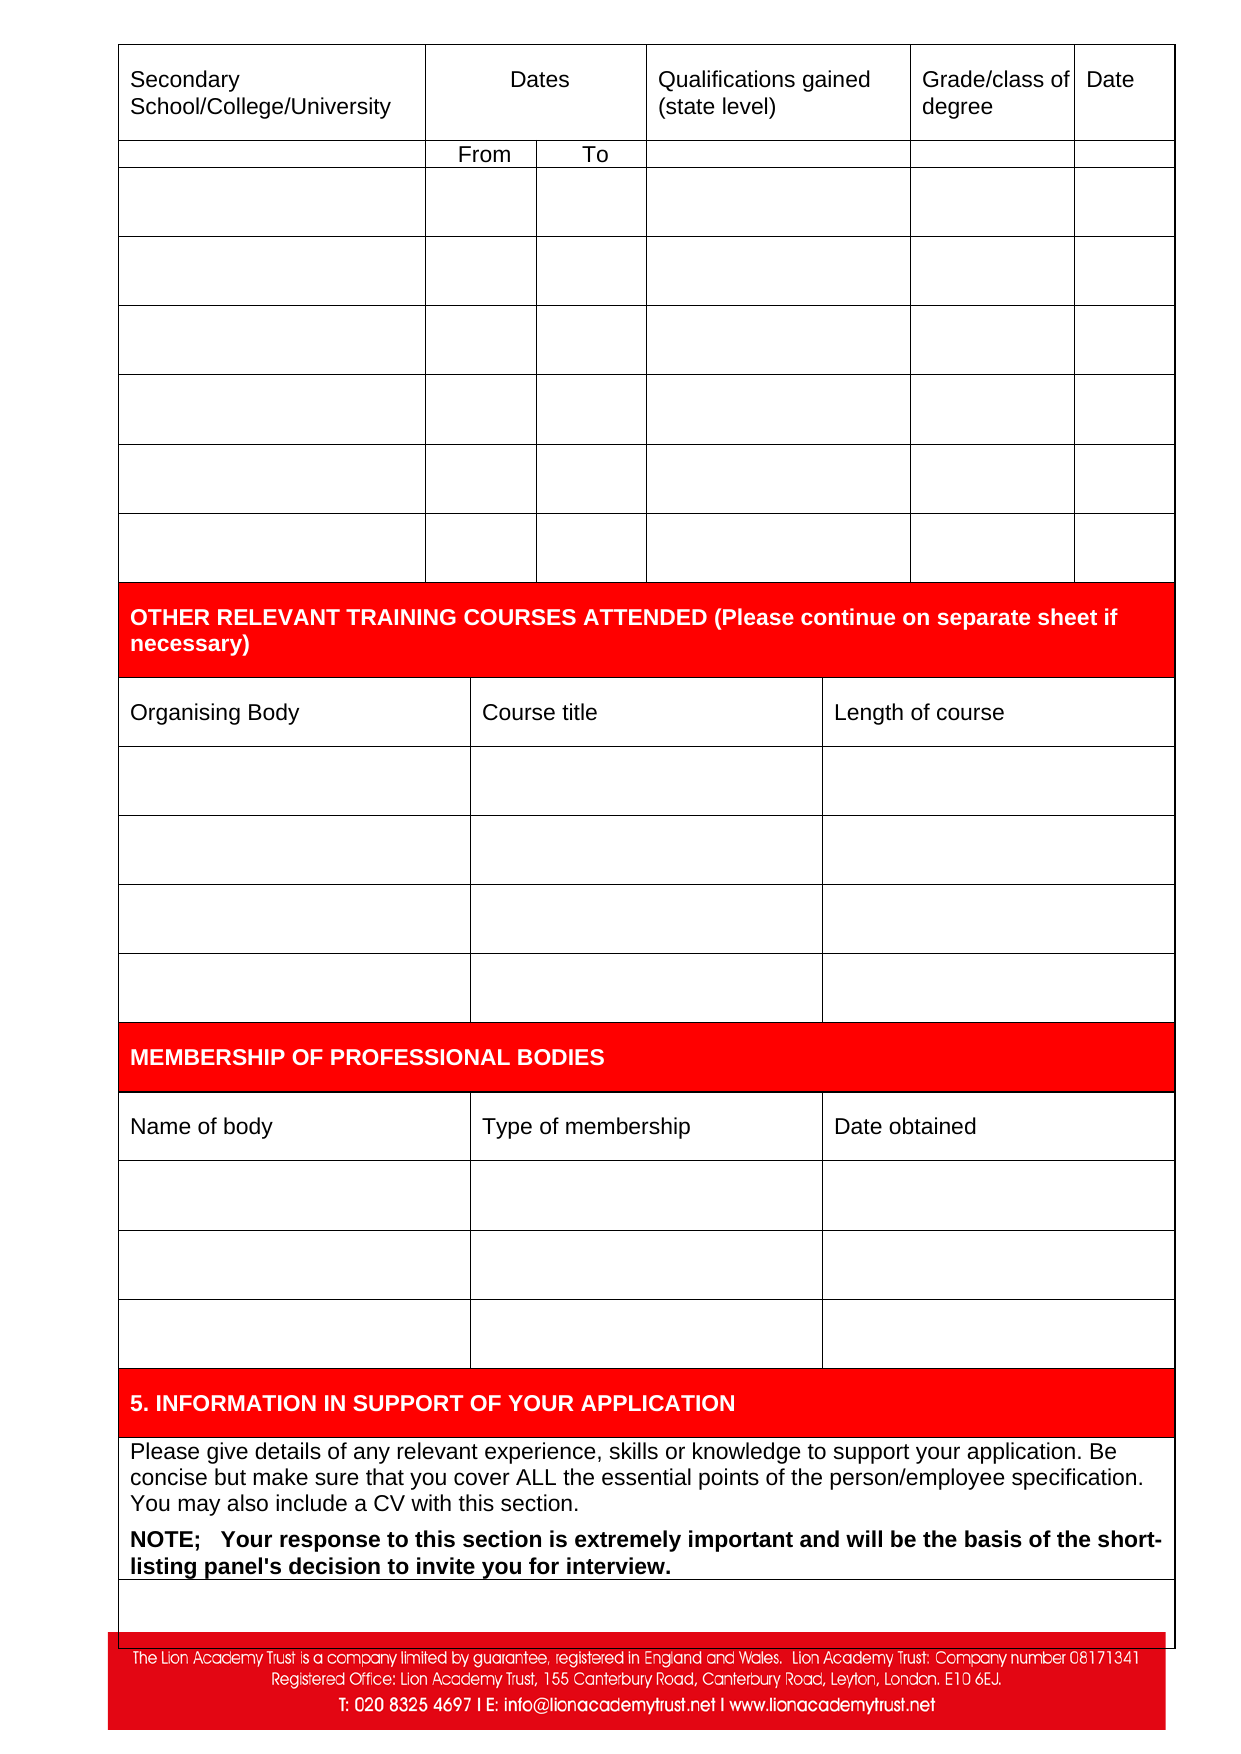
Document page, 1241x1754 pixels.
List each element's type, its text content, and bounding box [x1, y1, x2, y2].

table_cell Grade/class of degree [911, 45, 1074, 140]
table_cell [911, 445, 1074, 512]
table_cell [119, 306, 425, 374]
table_cell [119, 1580, 1174, 1648]
table_cell Please give details of any relevant experience, skills or knowledge to support your application. Be concise but make sure that you cover ALL the essential points of the person/employee specification. You may also include a CV with this section. NOTE; Your response to this section is extremely important and will be the basis of the short-listing panel's decision to invite you for interview. [119, 1438, 1174, 1579]
table_cell [911, 168, 1074, 236]
table_cell Course title [471, 678, 822, 746]
table_cell [647, 514, 910, 582]
table_cell [647, 168, 910, 236]
table_cell [471, 1161, 822, 1229]
table_cell [119, 168, 425, 236]
table_cell [471, 885, 822, 953]
table_cell [1075, 168, 1174, 236]
table_cell [471, 747, 822, 815]
table_cell [471, 1231, 822, 1298]
table_cell [537, 375, 646, 443]
table_cell Organising Body [119, 678, 470, 746]
table_cell [911, 141, 1074, 167]
table_cell [911, 514, 1074, 582]
table_cell [426, 445, 536, 512]
table_cell [647, 306, 910, 374]
table_cell [537, 168, 646, 236]
table_cell [911, 375, 1074, 443]
table_cell [1075, 237, 1174, 305]
table_cell [823, 885, 1174, 953]
table_cell [911, 306, 1074, 374]
table_cell From [426, 141, 536, 167]
table_cell [647, 375, 910, 443]
table_cell [426, 168, 536, 236]
table_cell [1075, 141, 1174, 167]
table_cell [119, 445, 425, 512]
table_cell [1075, 514, 1174, 582]
table_cell [426, 514, 536, 582]
table_cell [426, 306, 536, 374]
table_cell Qualifications gained (state level) [647, 45, 910, 140]
table_cell Secondary School/College/University [119, 45, 425, 140]
table_cell [471, 1300, 822, 1368]
table_cell [1075, 306, 1174, 374]
table_cell Type of membership [471, 1093, 822, 1160]
table_cell [471, 816, 822, 884]
table_cell [823, 1231, 1174, 1298]
table_cell [537, 445, 646, 512]
table_cell [119, 237, 425, 305]
table_cell [823, 1161, 1174, 1229]
table_cell [537, 514, 646, 582]
table_cell Date obtained [823, 1093, 1174, 1160]
table_cell To [537, 141, 646, 167]
table_cell [537, 237, 646, 305]
table_cell [119, 747, 470, 815]
table_cell MEMBERSHIP OF PROFESSIONAL BODIES [119, 1023, 1174, 1091]
table_cell [119, 1161, 470, 1229]
table_cell [119, 514, 425, 582]
table_cell [119, 885, 470, 953]
table_cell [647, 445, 910, 512]
table_cell [1075, 375, 1174, 443]
table_cell Name of body [119, 1093, 470, 1160]
table_cell Dates [426, 45, 646, 140]
table_cell [119, 816, 470, 884]
table_cell [823, 747, 1174, 815]
table_cell Length of course [823, 678, 1174, 746]
table_cell [426, 375, 536, 443]
table_cell [119, 141, 425, 167]
table_cell [647, 141, 910, 167]
picture [107, 1632, 1166, 1730]
table_cell [119, 1231, 470, 1298]
table_cell [1075, 445, 1174, 512]
table_cell [426, 237, 536, 305]
table_cell 5. INFORMATION IN SUPPORT OF YOUR APPLICATION [119, 1369, 1174, 1437]
table_cell [823, 954, 1174, 1022]
table_cell [647, 237, 910, 305]
table_cell [911, 237, 1074, 305]
table_cell [119, 954, 470, 1022]
table_cell [119, 375, 425, 443]
table_cell [537, 306, 646, 374]
table_cell [471, 954, 822, 1022]
table_cell [119, 1300, 470, 1368]
table_cell [823, 1300, 1174, 1368]
table_cell Date [1075, 45, 1174, 140]
table_cell [823, 816, 1174, 884]
table_cell OTHER RELEVANT TRAINING COURSES ATTENDED (Please continue on separate sheet if necessary) [119, 583, 1174, 677]
